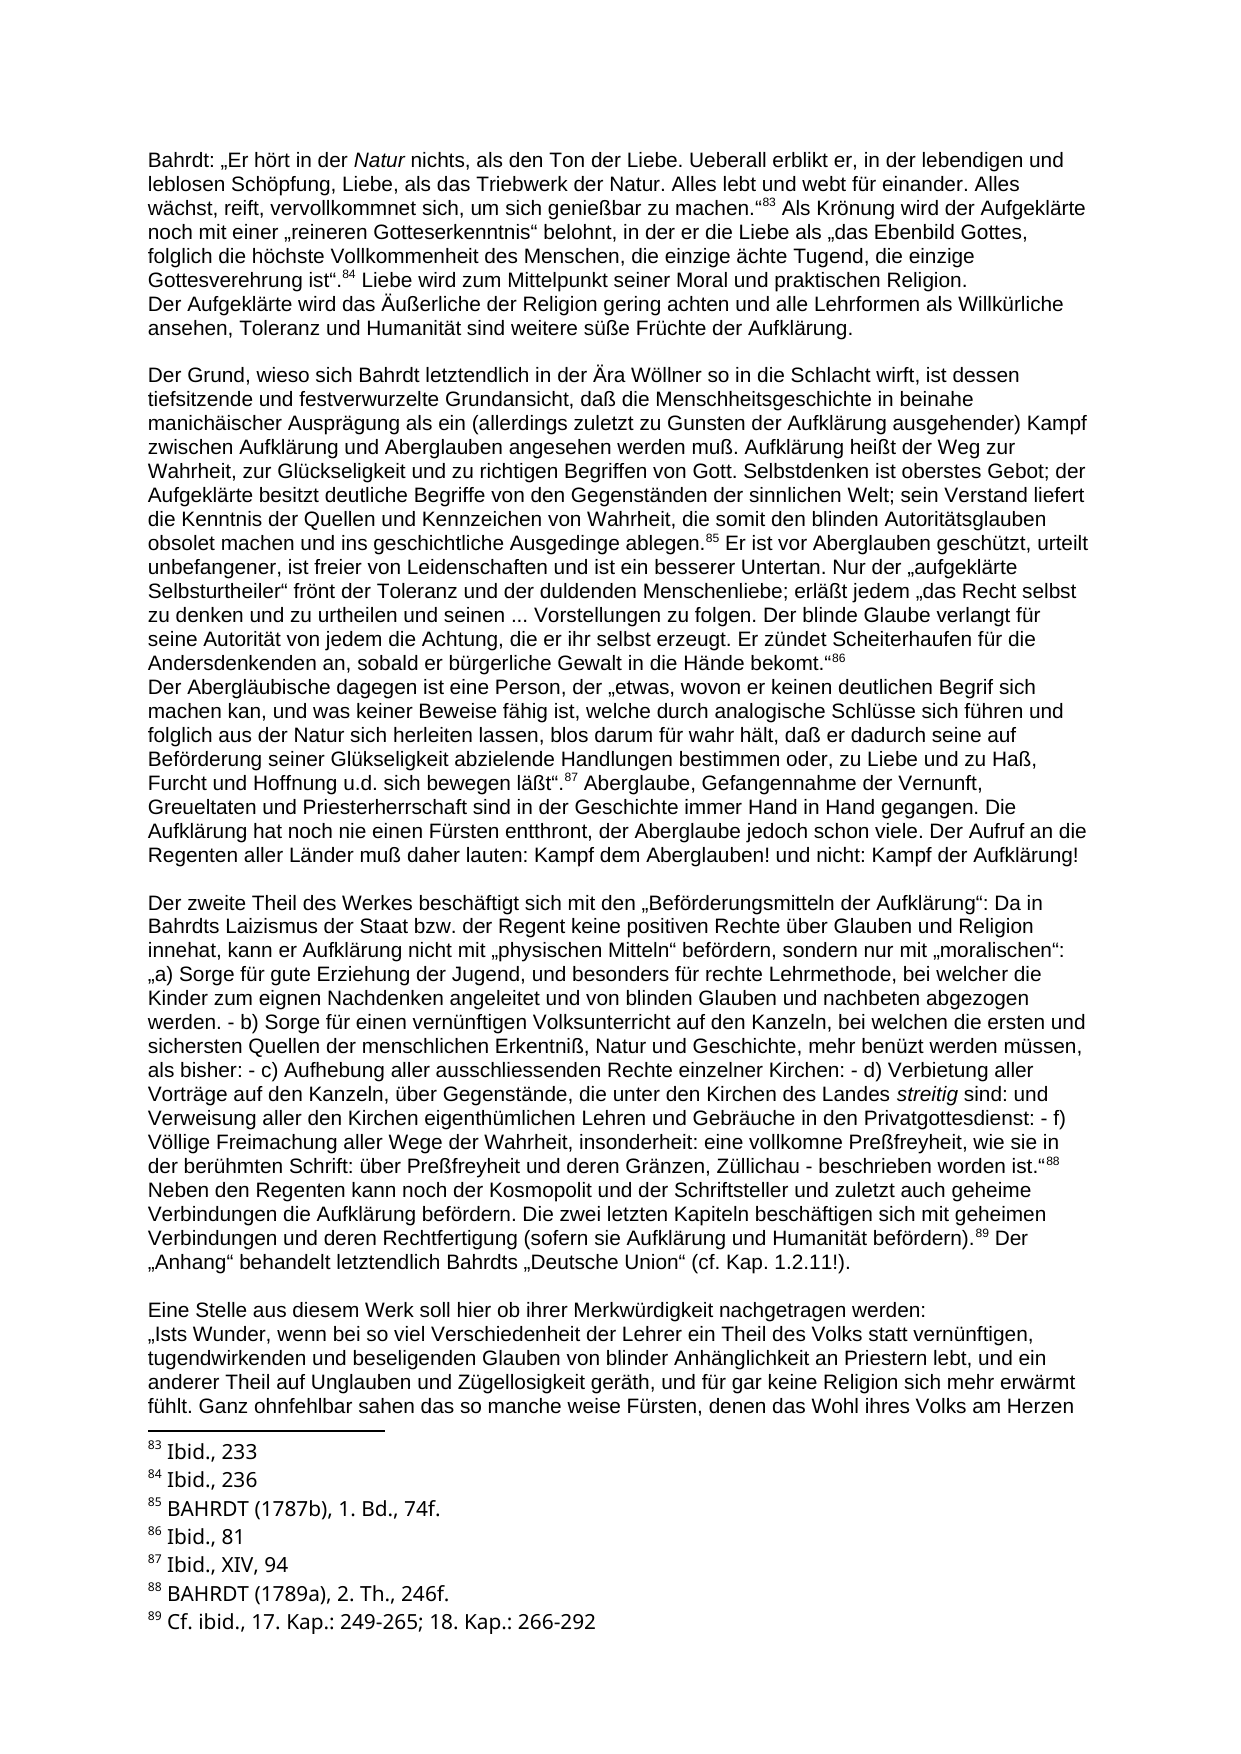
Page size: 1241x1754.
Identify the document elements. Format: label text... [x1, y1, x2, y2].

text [148, 1322, 1093, 1417]
text Der Grund, wieso sich Bahrdt letztendlich in der Ära Wöllner so in die Schlacht wirft, ist dessen tiefsitzende und festverwurzelte Grundansicht, daß die Menschheitsgeschichte in beinahe manichäischer Ausprägung als ein (allerdings zuletzt zu Gunsten der Aufklärung ausgehender) Kampf zwischen Aufklärung und Aberglauben angesehen werden muß. Aufklärung heißt der Weg zur Wahrheit, zur Glückseligkeit und zu richtigen Begriffen von Gott. Selbstdenken ist oberstes Gebot; der Aufgeklärte besitzt deutliche Begriffe von den Gegenständen der sinnlichen Welt; sein Verstand liefert die Kenntnis der Quellen und Kennzeichen von Wahrheit, die somit den blinden Autoritätsglauben obsolet machen und ins geschichtliche Ausgedinge ablegen. Er ist vor Aberglauben geschützt, urteilt unbefangener, ist freier von Leidenschaften und ist ein besserer Untertan. Nur der „aufgeklärte Selbsturtheiler“ frönt der Toleranz und der duldenden Menschenliebe; erläßt jedem „das Recht selbst zu denken und zu urtheilen und seinen ... Vorstellungen zu folgen. Der blinde Glaube verlangt für seine Autorität von jedem die Achtung, die er ihr selbst erzeugt. Er zündet Scheiterhaufen für die Andersdenkenden an, sobald er bürgerliche Gewalt in die Hände bekomt.“ [148, 363, 1093, 675]
text Aufklärung wird als „die Mutter der Menschenliebe“ bezeichnet, da sie Fanatismus und Aberglauben beseitigt und so den eigenen Naturgefühlen wieder Raum im Herzen schafft. Durch Einsicht und Überzeugung wird dann die Menschenliebe zur herrschenden Triebfeder. Etwas abgeschmackt flötet Bahrdt: „Er hört in der Natur nichts, als den Ton der Liebe. Ueberall erblikt er, in der lebendigen und leblosen Schöpfung, Liebe, als das Triebwerk der Natur. Alles lebt und webt für einander. Alles wächst, reift, vervollkommnet sich, um sich genießbar zu machen.“ Als Krönung wird der Aufgeklärte noch mit einer „reineren Gotteserkenntnis“ belohnt, in der er die Liebe als „das Ebenbild Gottes, folglich die höchste Vollkommenheit des Menschen, die einzige ächte Tugend, die einzige Gottesverehrung ist“. Liebe wird zum Mittelpunkt seiner Moral und praktischen Religion. [148, 148, 1093, 291]
text Neben den Regenten kann noch der Kosmopolit und der Schriftsteller und zuletzt auch geheime Verbindungen die Aufklärung befördern. Die zwei letzten Kapiteln beschäftigen sich mit geheimen Verbindungen und deren Rechtfertigung (sofern sie Aufklärung und Humanität befördern). Der „Anhang“ behandelt letztendlich Bahrdts „Deutsche Union“ (cf. Kap. 1.2.11!). [148, 1178, 1093, 1274]
text Der Abergläubische dagegen ist eine Person, der „etwas, wovon er keinen deutlichen Begrif sich machen kan, und was keiner Beweise fähig ist, welche durch analogische Schlüsse sich führen und folglich aus der Natur sich herleiten lassen, blos darum für wahr hält, daß er dadurch seine auf Beförderung seiner Glükseligkeit abzielende Handlungen bestimmen oder, zu Liebe und zu Haß, Furcht und Hoffnung u.d. sich bewegen läßt“. Aberglaube, Gefangennahme der Vernunft, Greueltaten und Priesterherrschaft sind in der Geschichte immer Hand in Hand gegangen. Die Aufklärung hat noch nie einen Fürsten entthront, der Aberglaube jedoch schon viele. Der Aufruf an die Regenten aller Länder muß daher lauten: Kampf dem Aberglauben! und nicht: Kampf der Aufklärung! [148, 675, 1093, 866]
text Der zweite Theil des Werkes beschäftigt sich mit den „Beförderungsmitteln der Aufklärung“: Da in Bahrdts Laizismus der Staat bzw. der Regent keine positiven Rechte über Glauben und Religion innehat, kann er Aufklärung nicht mit „physischen Mitteln“ befördern, sondern nur mit „moralischen“: „a) Sorge für gute Erziehung der Jugend, und besonders für rechte Lehrmethode, bei welcher die Kinder zum eignen Nachdenken angeleitet und von blinden Glauben und nachbeten abgezogen werden. - b) Sorge für einen vernünftigen Volksunterricht auf den Kanzeln, bei welchen die ersten und sichersten Quellen der menschlichen Erkentniß, Natur und Geschichte, mehr benüzt werden müssen, als bisher: - c) Aufhebung aller ausschliessenden Rechte einzelner Kirchen: - d) Verbietung aller Vorträge auf den Kanzeln, über Gegenstände, die unter den Kirchen des Landes streitig sind: und Verweisung aller den Kirchen eigenthümlichen Lehren und Gebräuche in den Privatgottesdienst: - f) Völlige Freimachung aller Wege der Wahrheit, insonderheit: eine vollkomne Preßfreyheit, wie sie in der berühmten Schrift: über Preßfreyheit und deren Gränzen, Züllichau - beschrieben worden ist.“ [148, 890, 1093, 1178]
text Eine Stelle aus diesem Werk soll hier ob ihrer Merkwürdigkeit nachgetragen werden: [148, 1298, 1093, 1322]
text Der Aufgeklärte wird das Äußerliche der Religion gering achten und alle Lehrformen als Willkürliche ansehen, Toleranz und Humanität sind weitere süße Früchte der Aufklärung. [148, 291, 1093, 339]
